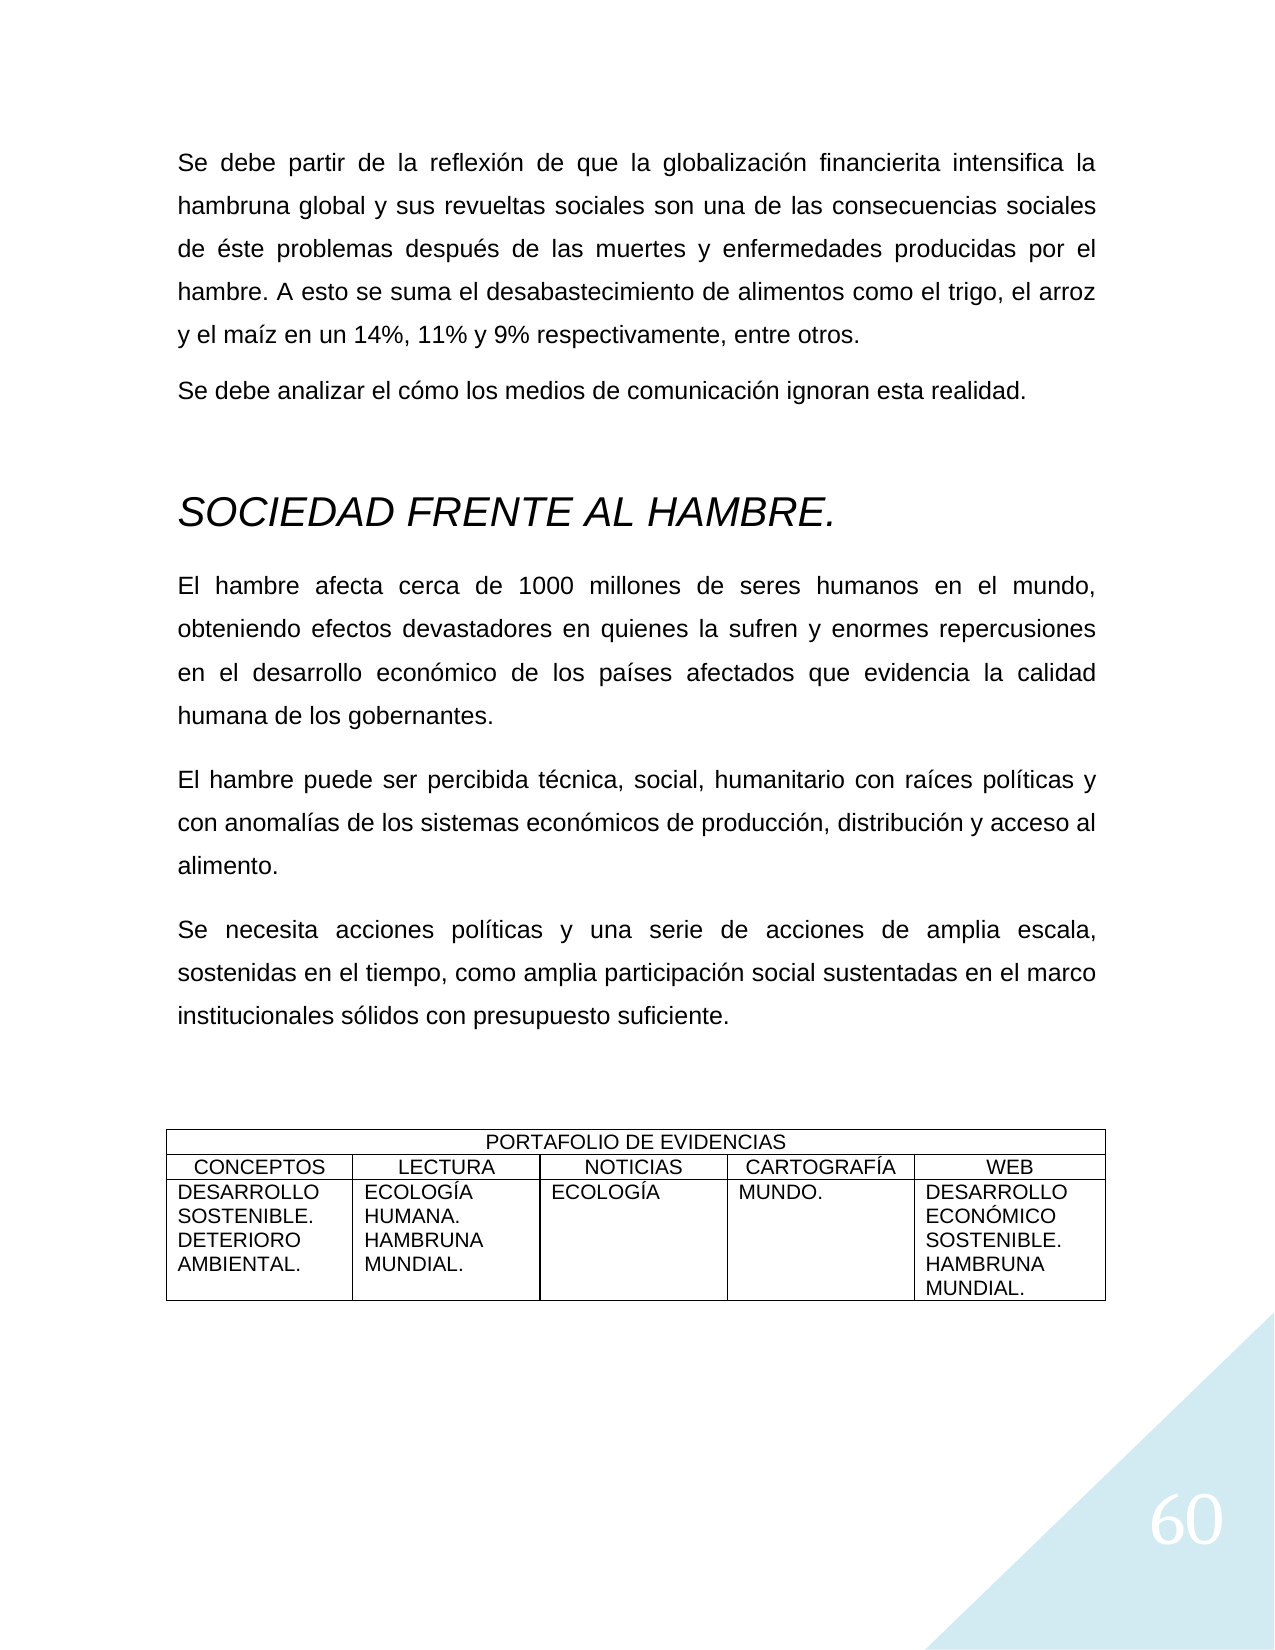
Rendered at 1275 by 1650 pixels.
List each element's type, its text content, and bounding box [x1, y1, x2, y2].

text El hambre afecta cerca de 1000 millones de seres humanos en el mundo, obteniendo efectos devastadores en quienes la sufren y enormes repercusiones en el desarrollo económico de los países afectados que evidencia la calidad humana de los gobernantes. [177, 571, 1098, 729]
table_cell WEB [915, 1155, 1105, 1179]
text SOCIEDAD FRENTE AL HAMBRE. [177, 487, 1098, 535]
table_cell CONCEPTOS [167, 1155, 352, 1179]
text Se debe analizar el cómo los medios de comunicación ignoran esta realidad. [177, 376, 1098, 404]
table_cell CARTOGRAFÍA [728, 1155, 914, 1179]
text Se debe partir de la reflexión de que la globalización financierita intensifica la hambruna global y sus revueltas sociales son una de las consecuencias sociales de éste problemas después de las muertes y enfermedades producidas por el hambre. A esto se suma el desabastecimiento de alimentos como el trigo, el arroz y el maíz en un 14%, 11% y 9% respectivamente, entre otros. [177, 148, 1098, 349]
table_cell DESARROLLO ECONÓMICO SOSTENIBLE. HAMBRUNA MUNDIAL. [915, 1180, 1105, 1300]
table_cell MUNDO. [728, 1180, 914, 1300]
table_header PORTAFOLIO DE EVIDENCIAS [167, 1130, 1105, 1154]
table_cell NOTICIAS [541, 1155, 727, 1179]
table_cell LECTURA [353, 1155, 539, 1179]
table_cell DESARROLLO SOSTENIBLE. DETERIORO AMBIENTAL. [167, 1180, 352, 1300]
text Se necesita acciones políticas y una serie de acciones de amplia escala, sostenidas en el tiempo, como amplia participación social sustentadas en el marco institucionales sólidos con presupuesto suficiente. [177, 915, 1098, 1030]
text El hambre puede ser percibida técnica, social, humanitario con raíces políticas y con anomalías de los sistemas económicos de producción, distribución y acceso al alimento. [177, 765, 1098, 880]
table_cell ECOLOGÍA [541, 1180, 727, 1300]
table_cell ECOLOGÍA HUMANA. HAMBRUNA MUNDIAL. [353, 1180, 539, 1300]
